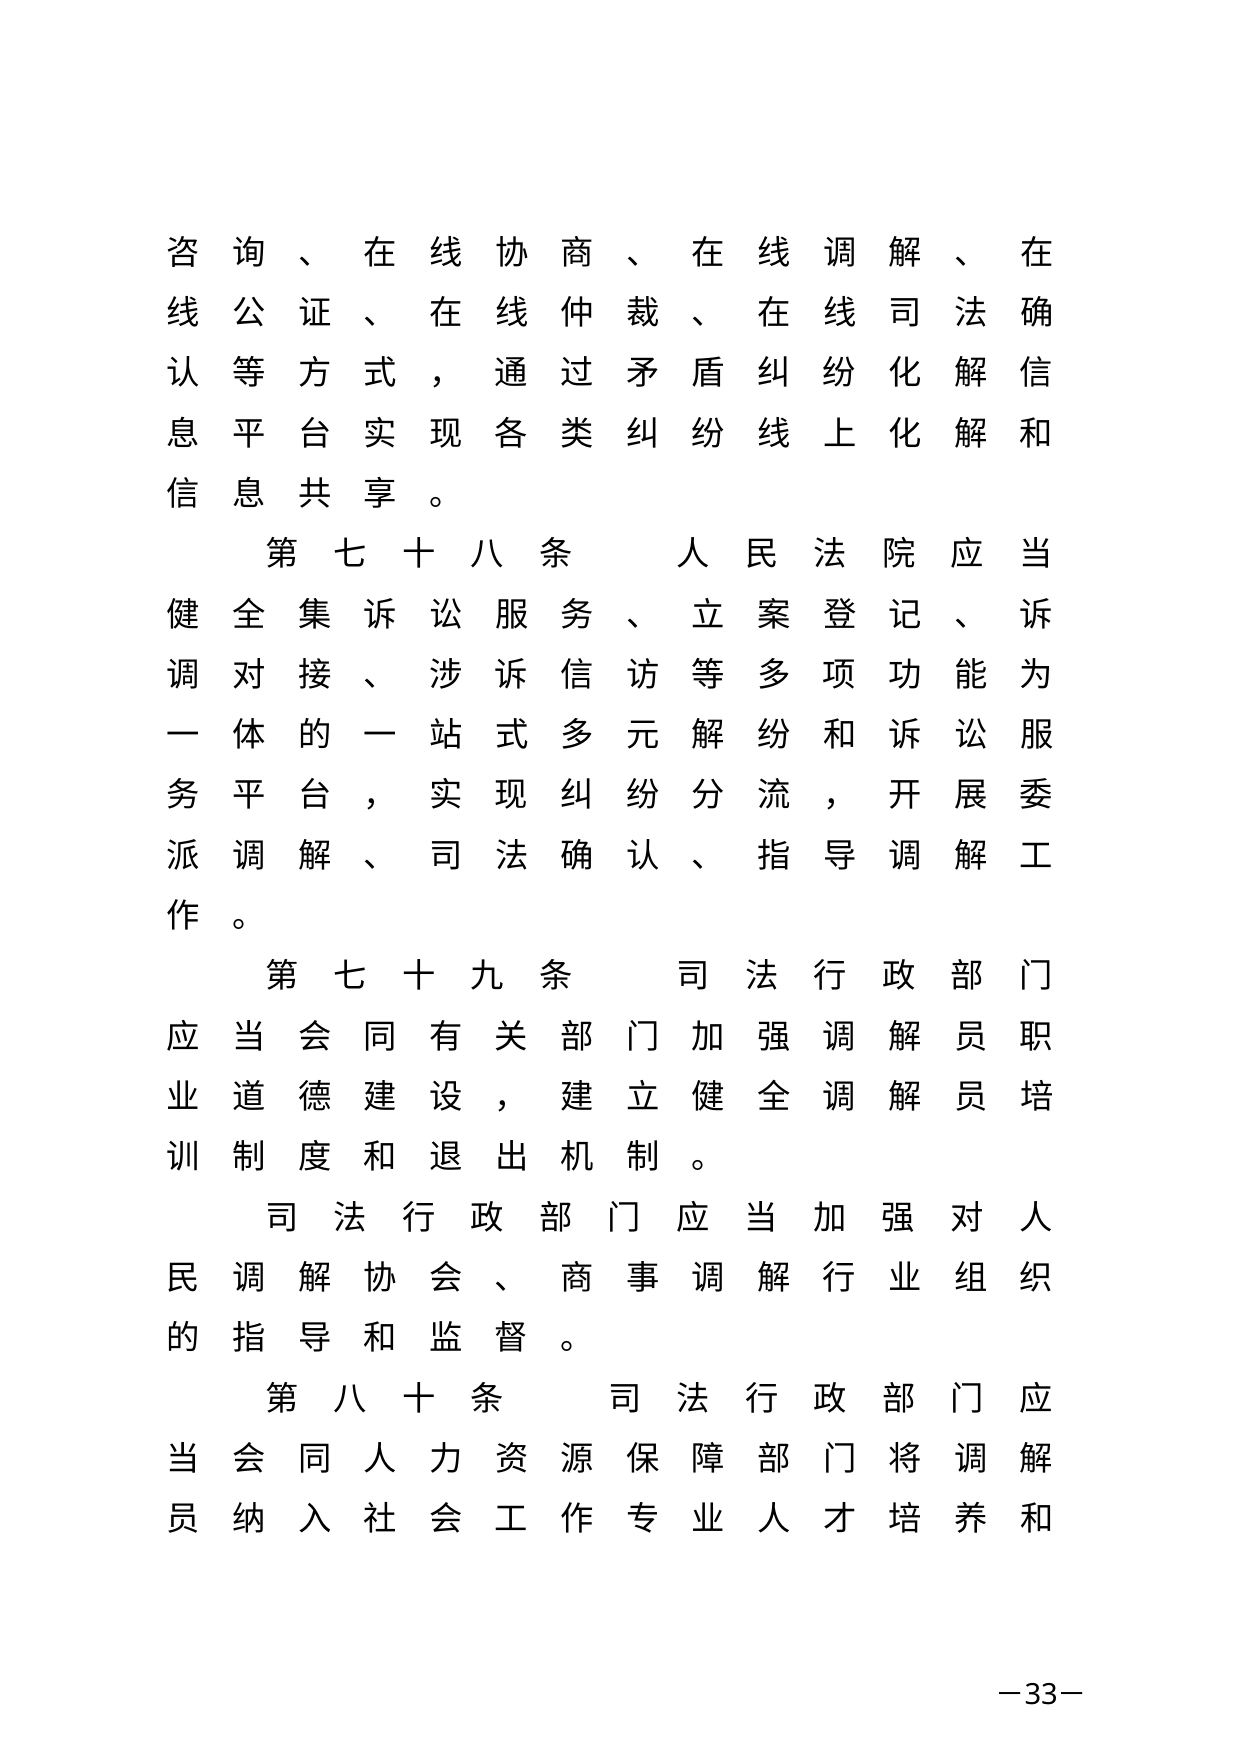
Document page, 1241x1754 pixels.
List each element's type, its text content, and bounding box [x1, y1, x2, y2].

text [167, 1365, 1085, 1546]
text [167, 219, 1085, 521]
text 第七十八条 人民法院应当健全集诉讼服务、立案登记、诉调对接、涉诉信访等多项功能为一体的一站式多元解纷和诉讼服务平台，实现纠纷分流，开展委派调解、司法确认、指导调解工作。 [167, 521, 1085, 943]
text 司法行政部门应当加强对人民调解协会、商事调解行业组织的指导和监督。 [167, 1184, 1085, 1365]
text 第七十九条 司法行政部门应当会同有关部门加强调解员职业道德建设，建立健全调解员培训制度和退出机制。 [167, 943, 1085, 1184]
